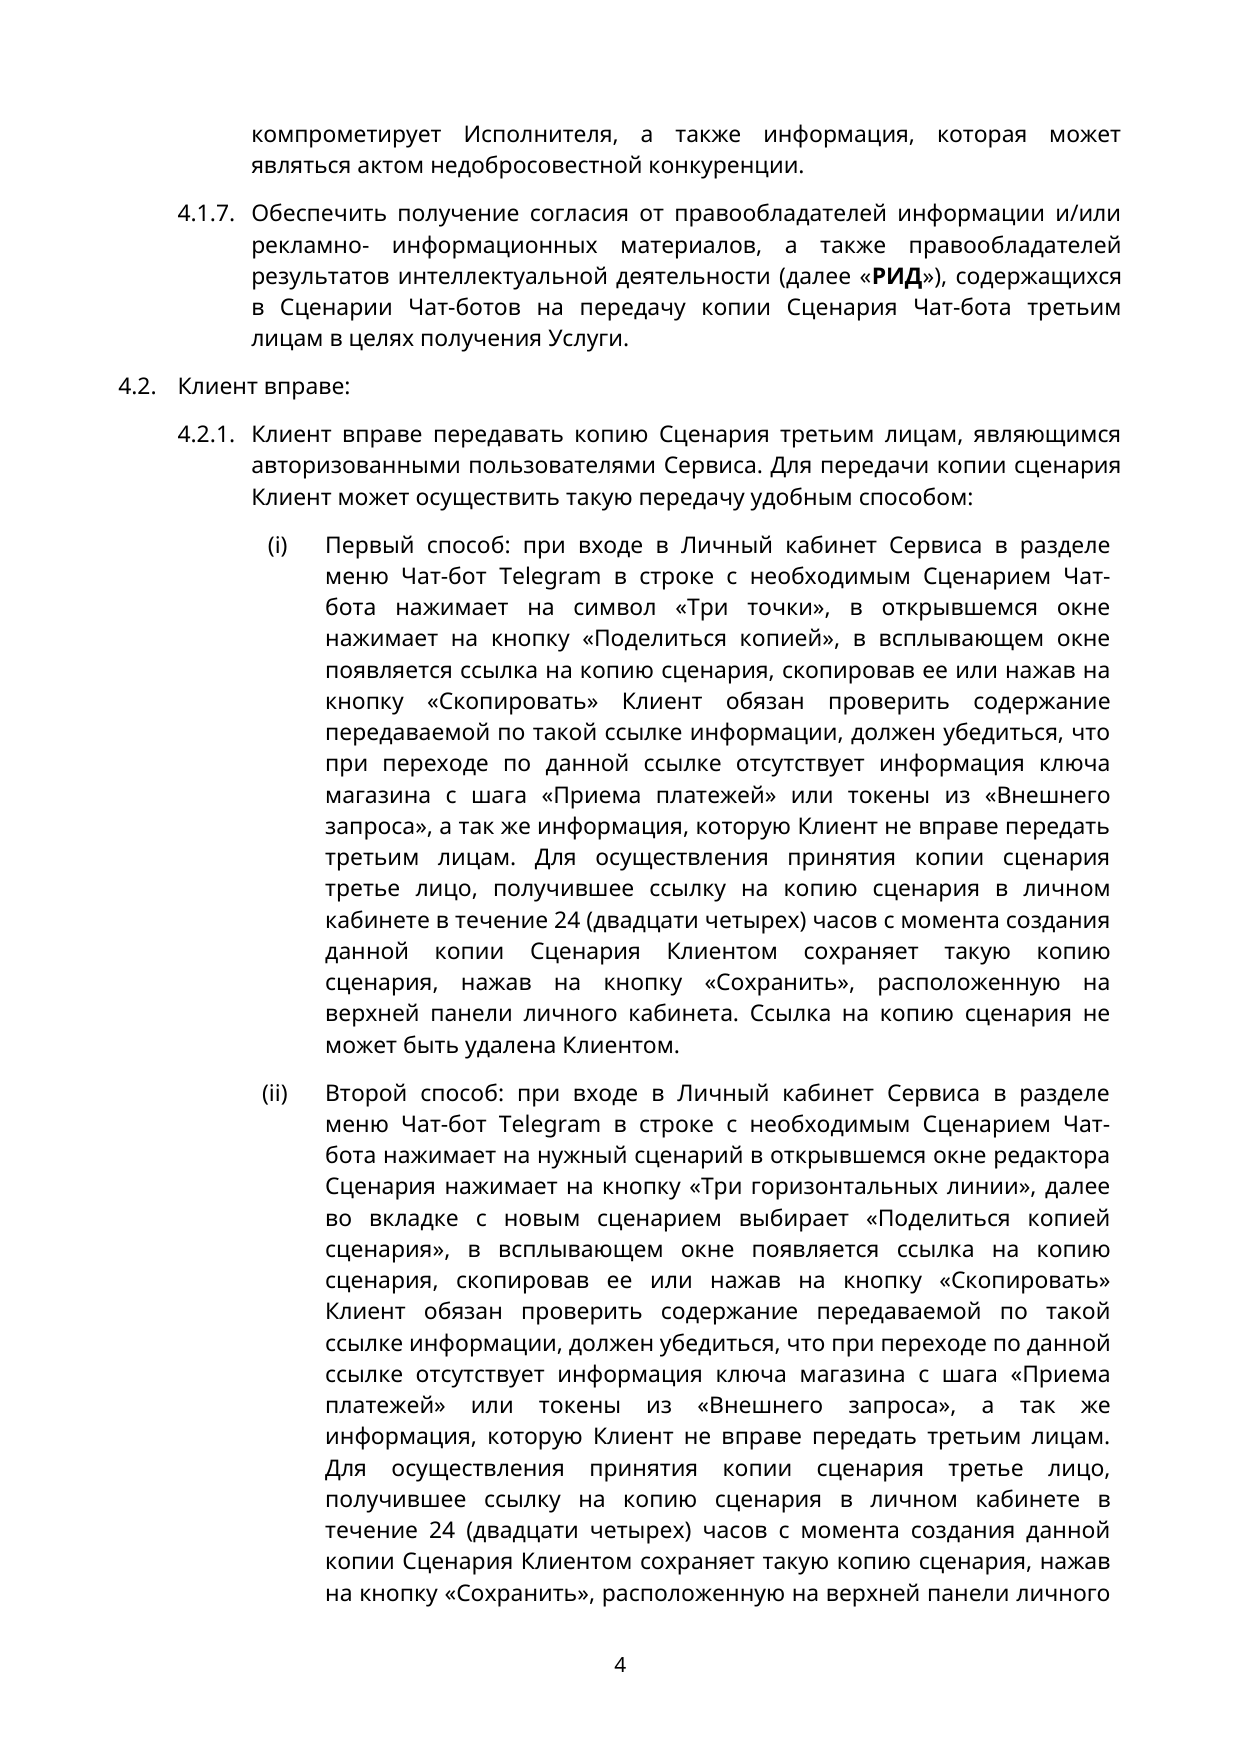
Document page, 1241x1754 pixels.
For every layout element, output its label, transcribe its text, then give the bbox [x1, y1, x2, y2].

list Клиент вправе передавать копию Сценария третьим лицам, являющимся авторизованными пользователями Сервиса. Для передачи копии сценария Клиент может осуществить такую передачу удобным способом: [177, 418, 1122, 512]
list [287, 1076, 1111, 1608]
list Клиент вправе: [118, 370, 1110, 401]
list Первый способ: при входе в Личный кабинет Сервиса в разделе меню Чат-бот Telegram в строке с необходимым Сценарием Чат-бота нажимает на символ «Три точки», в открывшемся окне нажимает на кнопку «Поделиться копией», в всплывающем окне появляется ссылка на копию сценария, скопировав ее или нажав на кнопку «Скопировать» Клиент обязан проверить содержание передаваемой по такой ссылке информации, должен убедиться, что при переходе по данной ссылке отсутствует информация ключа магазина с шага «Приема платежей» или токены из «Внешнего запроса», а так же информация, которую Клиент не вправе передать третьим лицам. Для осуществления принятия копии сценария третье лицо, получившее ссылку на копию сценария в личном кабинете в течение 24 (двадцати четырех) часов с момента создания данной копии Сценария Клиентом сохраняет такую копию сценария, нажав на кнопку «Сохранить», расположенную на верхней панели личного кабинета. Ссылка на копию сценария не может быть удалена Клиентом. [287, 528, 1111, 1060]
list Обеспечить получение согласия от правообладателей информации и/или рекламно- информационных материалов, а также правообладателей результатов интеллектуальной деятельности (далее «РИД»), содержащихся в Сценарии Чат-ботов на передачу копии Сценария Чат-бота третьим лицам в целях получения Услуги. [177, 197, 1122, 353]
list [177, 118, 1122, 181]
